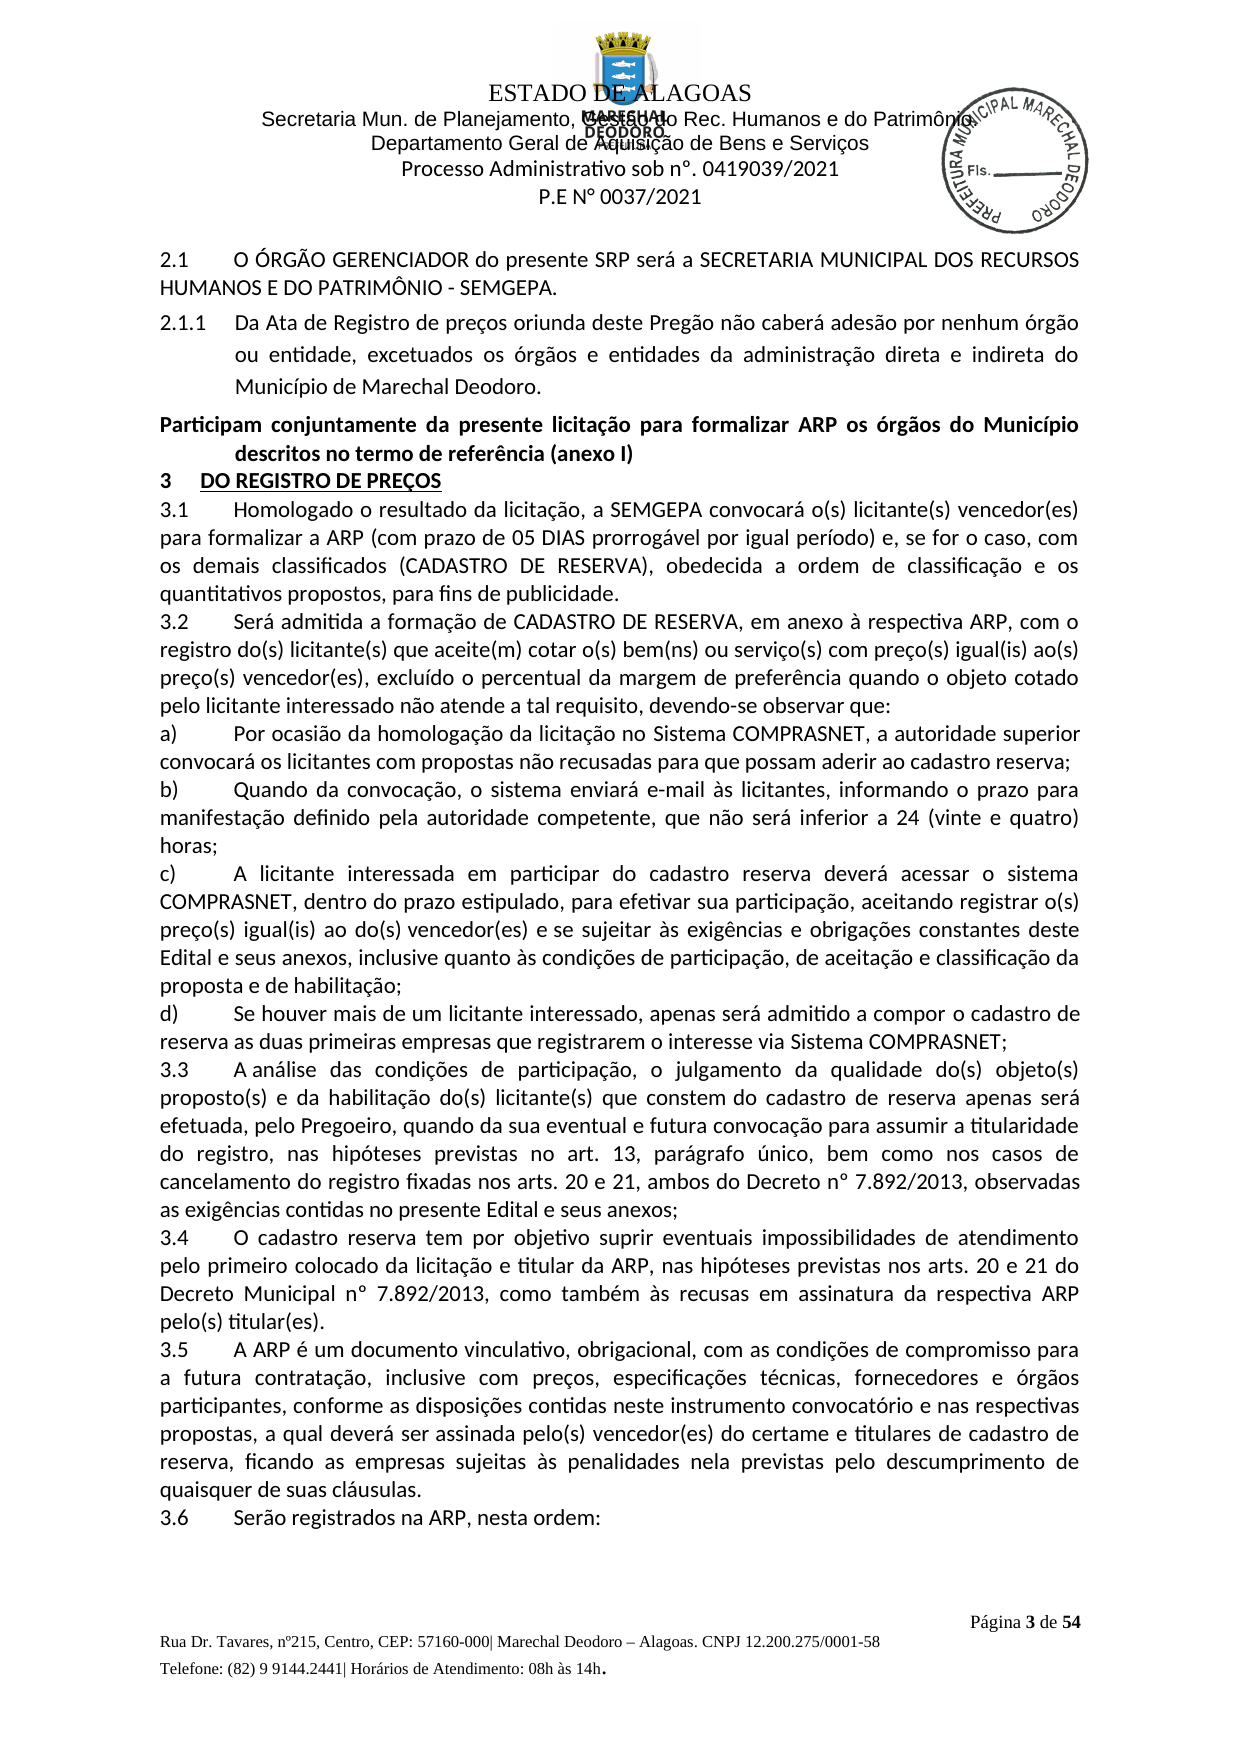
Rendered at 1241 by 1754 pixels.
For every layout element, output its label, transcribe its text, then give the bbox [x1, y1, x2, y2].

picture [938, 85, 1091, 236]
list Quando da convocação, o sistema enviará e-mail às licitantes, informando o prazo para manifestação definido pela autoridade competente, que não será inferior a 24 (vinte e quatro) horas; [159, 775, 1081, 859]
list Se houver mais de um licitante interessado, apenas será admitido a compor o cadastro de reserva as duas primeiras empresas que registrarem o interesse via Sistema COMPRASNET; [159, 999, 1081, 1055]
subtitle Participam conjuntamente da presente licitação para formalizar ARP os órgãos do Município descritos no termo de referência (anexo I) [159, 411, 1081, 467]
subtitle Será admitida a formação de CADASTRO DE RESERVA, em anexo à respectiva ARP, com o registro do(s) licitante(s) que aceite(m) cotar o(s) bem(ns) ou serviço(s) com preço(s) igual(is) ao(s) preço(s) vencedor(es), excluído o percentual da margem de preferência quando o objeto cotado pelo licitante interessado não atende a tal requisito, devendo-se observar que: [159, 607, 1081, 719]
list A licitante interessada em participar do cadastro reserva deverá acessar o sistema COMPRASNET, dentro do prazo estipulado, para efetivar sua participação, aceitando registrar o(s) preço(s) igual(is) ao do(s) vencedor(es) e se sujeitar às exigências e obrigações constantes deste Edital e seus anexos, inclusive quanto às condições de participação, de aceitação e classificação da proposta e de habilitação; [159, 859, 1081, 999]
subtitle Homologado o resultado da licitação, a SEMGEPA convocará o(s) licitante(s) vencedor(es) para formalizar a ARP (com prazo de 05 DIAS prorrogável por igual período) e, se for o caso, com os demais classificados (CADASTRO DE RESERVA), obedecida a ordem de classificação e os quantitativos propostos, para fins de publicidade. [159, 495, 1081, 607]
subtitle O ÓRGÃO GERENCIADOR do presente SRP será a SECRETARIA MUNICIPAL DOS RECURSOS HUMANOS E DO PATRIMÔNIO - SEMGEPA. [159, 246, 1081, 302]
list Serão registrados na ARP, nesta ordem: [159, 1503, 1081, 1531]
list Por ocasião da homologação da licitação no Sistema COMPRASNET, a autoridade superior convocará os licitantes com propostas não recusadas para que possam aderir ao cadastro reserva; [159, 719, 1081, 775]
list Da Ata de Registro de preços oriunda deste Pregão não caberá adesão por nenhum órgão ou entidade, excetuados os órgãos e entidades da administração direta e indireta do Município de Marechal Deodoro. [159, 308, 1081, 400]
picture [553, 21, 702, 170]
list A ARP é um documento vinculativo, obrigacional, com as condições de compromisso para a futura contratação, inclusive com preços, especificações técnicas, fornecedores e órgãos participantes, conforme as disposições contidas neste instrumento convocatório e nas respectivas propostas, a qual deverá ser assinada pelo(s) vencedor(es) do certame e titulares de cadastro de reserva, ficando as empresas sujeitas às penalidades nela previstas pelo descumprimento de quaisquer de suas cláusulas. [159, 1335, 1081, 1503]
subtitle DO REGISTRO DE PREÇOS [159, 467, 1081, 495]
picture [555, 86, 564, 100]
list A análise das condições de participação, o julgamento da qualidade do(s) objeto(s) proposto(s) e da habilitação do(s) licitante(s) que constem do cadastro de reserva apenas será efetuada, pelo Pregoeiro, quando da sua eventual e futura convocação para assumir a titularidade do registro, nas hipóteses previstas no art. 13, parágrafo único, bem como nos casos de cancelamento do registro fixadas nos arts. 20 e 21, ambos do Decreto nº 7.892/2013, observadas as exigências contidas no presente Edital e seus anexos; [159, 1055, 1081, 1223]
list O cadastro reserva tem por objetivo suprir eventuais impossibilidades de atendimento pelo primeiro colocado da licitação e titular da ARP, nas hipóteses previstas nos arts. 20 e 21 do Decreto Municipal nº 7.892/2013, como também às recusas em assinatura da respectiva ARP pelo(s) titular(es). [159, 1223, 1081, 1335]
